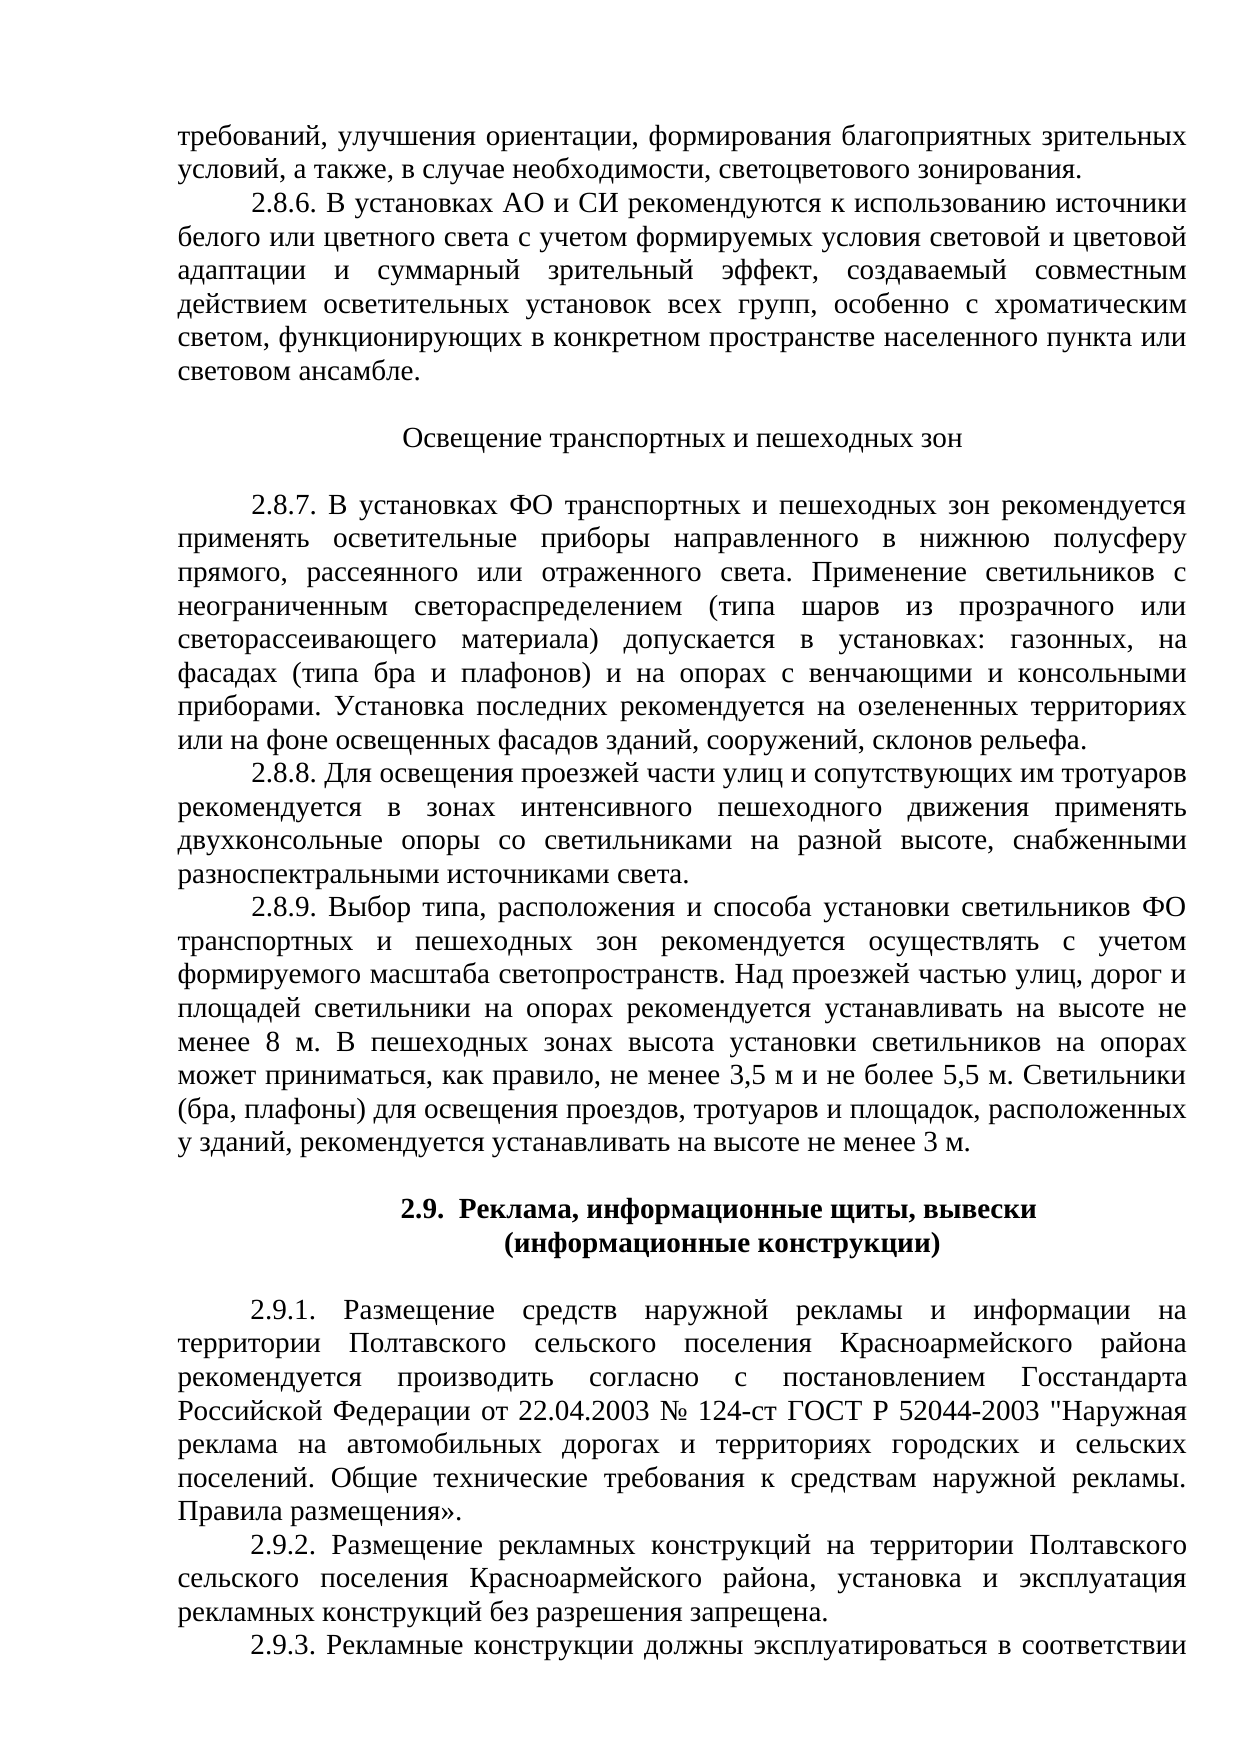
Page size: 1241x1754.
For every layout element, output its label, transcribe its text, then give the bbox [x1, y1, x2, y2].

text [177, 118, 1187, 185]
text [177, 1627, 1187, 1661]
text 2.8.8. Для освещения проезжей части улиц и сопутствующих им тротуаров рекомендуется в зонах интенсивного пешеходного движения применять двухконсольные опоры со светильниками на разной высоте, снабженными разноспектральными источниками света. [177, 755, 1187, 889]
text 2.9.2. Размещение рекламных конструкций на территории Полтавского сельского поселения Красноармейского района, установка и эксплуатация рекламных конструкций без разрешения запрещена. [177, 1527, 1187, 1627]
text 2.8.9. Выбор типа, расположения и способа установки светильников ФО транспортных и пешеходных зон рекомендуется осуществлять с учетом формируемого масштаба светопространств. Над проезжей частью улиц, дорог и площадей светильники на опорах рекомендуется устанавливать на высоте не менее 8 м. В пешеходных зонах высота установки светильников на опорах может приниматься, как правило, не менее 3,5 м и не более 5,5 м. Светильники (бра, плафоны) для освещения проездов, тротуаров и площадок, расположенных у зданий, рекомендуется устанавливать на высоте не менее 3 м. [177, 889, 1187, 1158]
text 2.9.1. Размещение средств наружной рекламы и информации на территории Полтавского сельского поселения Красноармейского района рекомендуется производить согласно с постановлением Госстандарта Российской Федерации от 22.04.2003 № 124-ст ГОСТ Р 52044-2003 "Наружная реклама на автомобильных дорогах и территориях городских и сельских поселений. Общие технические требования к средствам наружной рекламы. Правила размещения». [177, 1292, 1187, 1527]
text 2.9. Реклама, информационные щиты, вывески [177, 1191, 1187, 1225]
text 2.8.6. В установках АО и СИ рекомендуются к использованию источники белого или цветного света с учетом формируемых условия световой и цветовой адаптации и суммарный зрительный эффект, создаваемый совместным действием осветительных установок всех групп, особенно с хроматическим светом, функционирующих в конкретном пространстве населенного пункта или световом ансамбле. [177, 185, 1187, 386]
text Освещение транспортных и пешеходных зон [177, 420, 1187, 453]
text 2.8.7. В установках ФО транспортных и пешеходных зон рекомендуется применять осветительные приборы направленного в нижнюю полусферу прямого, рассеянного или отраженного света. Применение светильников с неограниченным светораспределением (типа шаров из прозрачного или светорассеивающего материала) допускается в установках: газонных, на фасадах (типа бра и плафонов) и на опорах с венчающими и консольными приборами. Установка последних рекомендуется на озелененных территориях или на фоне освещенных фасадов зданий, сооружений, склонов рельефа. [177, 487, 1187, 755]
text (информационные конструкции) [177, 1225, 1187, 1258]
